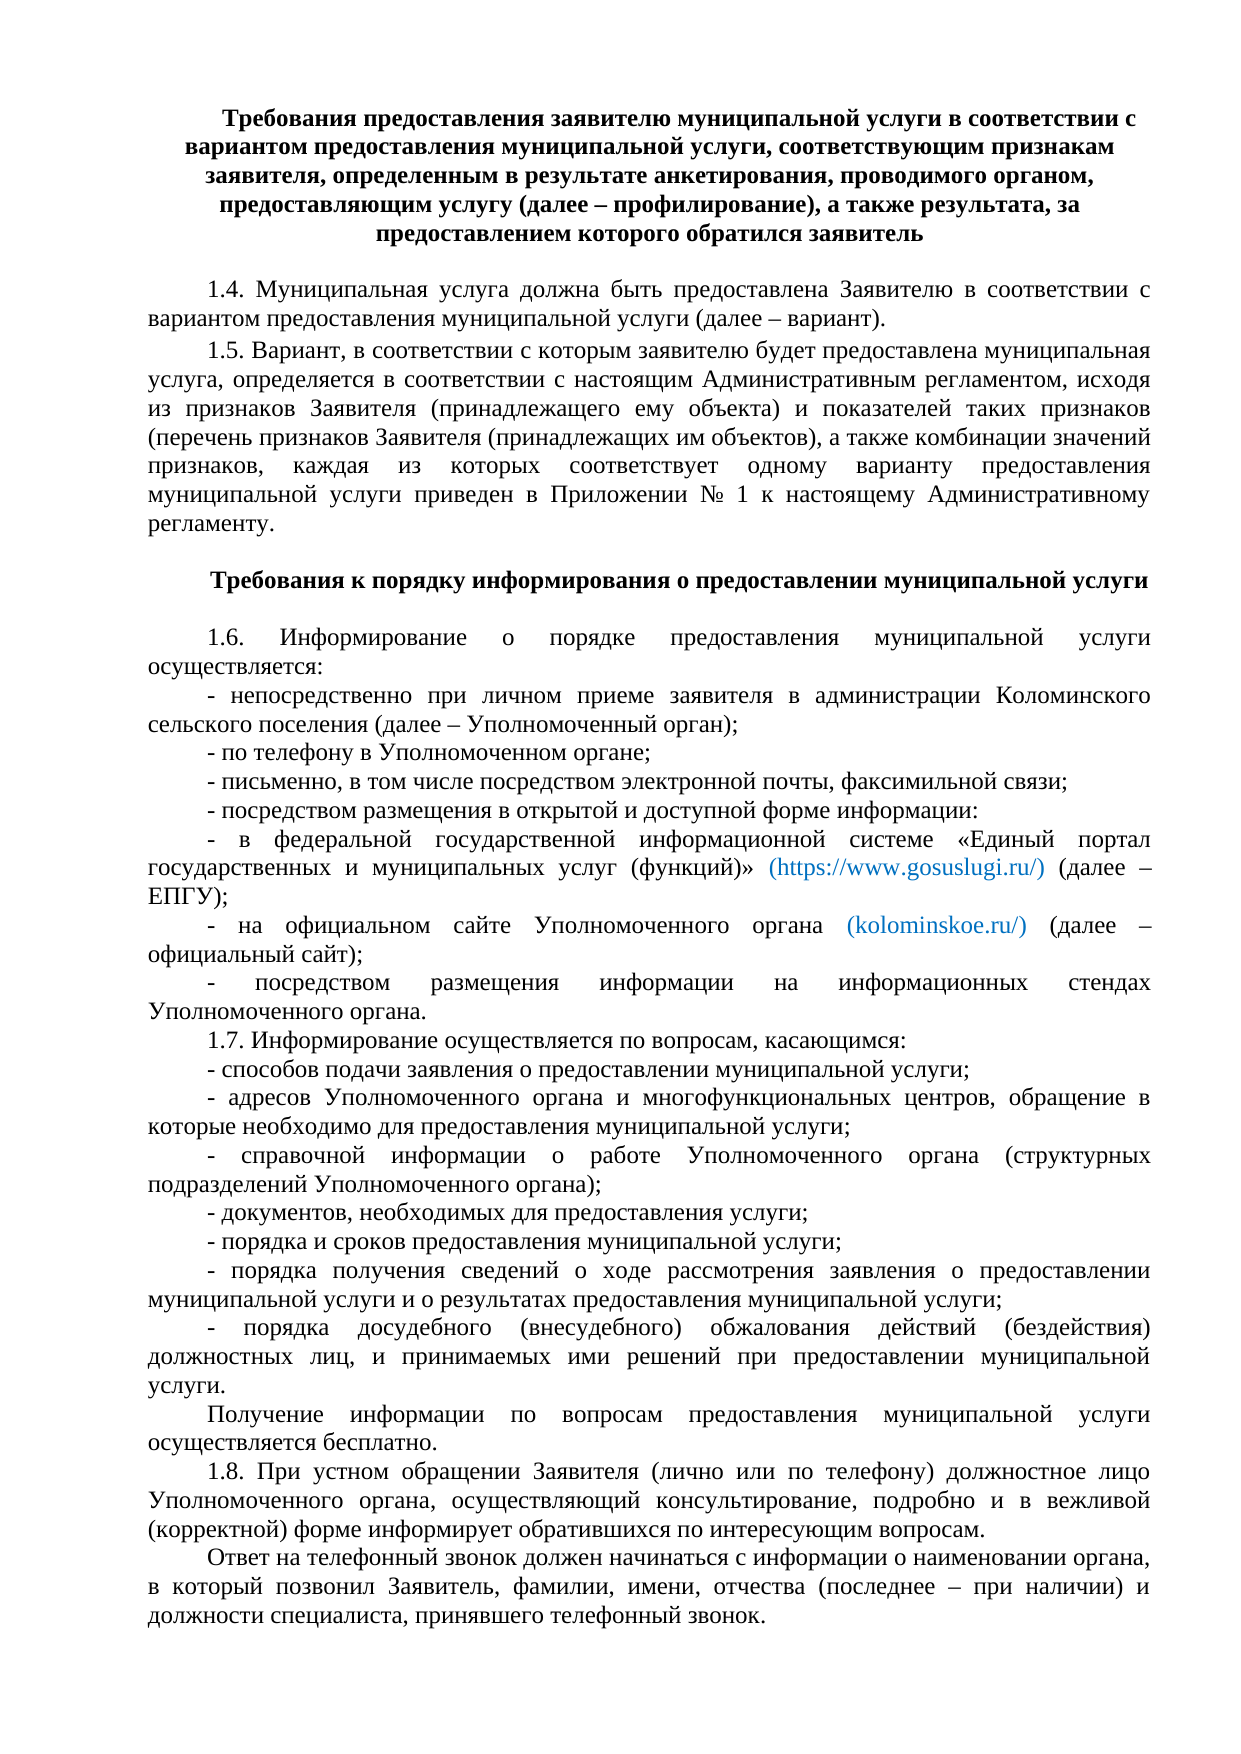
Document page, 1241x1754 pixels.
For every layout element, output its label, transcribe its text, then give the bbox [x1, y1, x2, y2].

text - посредством размещения информации на информационных стендах Уполномоченного органа. [148, 967, 1152, 1025]
text - порядка получения сведений о ходе рассмотрения заявления о предоставлении муниципальной услуги и о результатах предоставления муниципальной услуги; [148, 1255, 1152, 1312]
text Требования предоставления заявителю муниципальной услуги в соответствии с вариантом предоставления муниципальной услуги, соответствующим признакам заявителя, определенным в результате анкетирования, проводимого органом, предоставляющим услугу (далее – профилирование), а также результата, за предоставлением которого обратился заявитель [148, 103, 1152, 246]
text - непосредственно при личном приеме заявителя в администрации Коломинского сельского поселения (далее – Уполномоченный орган); [148, 680, 1152, 737]
text Ответ на телефонный звонок должен начинаться с информации о наименовании органа, в который позвонил Заявитель, фамилии, имени, отчества (последнее – при наличии) и должности специалиста, принявшего телефонный звонок. [148, 1542, 1152, 1629]
text - письменно, в том числе посредством электронной почты, факсимильной связи; [148, 766, 1152, 795]
text 1.8. При устном обращении Заявителя (лично или по телефону) должностное лицо Уполномоченного органа, осуществляющий консультирование, подробно и в вежливой (корректной) форме информирует обратившихся по интересующим вопросам. [148, 1456, 1152, 1542]
text - порядка досудебного (внесудебного) обжалования действий (бездействия) должностных лиц, и принимаемых ими решений при предоставлении муниципальной услуги. [148, 1312, 1152, 1399]
text 1.6. Информирование о порядке предоставления муниципальной услуги осуществляется: [148, 622, 1152, 680]
text - в федеральной государственной информационной системе «Единый портал государственных и муниципальных услуг (функций)» (https://www.gosuslugi.ru/) (далее – ЕПГУ); [148, 824, 1152, 910]
text 1.7. Информирование осуществляется по вопросам, касающимся: [148, 1025, 1152, 1054]
text - документов, необходимых для предоставления услуги; [148, 1197, 1152, 1226]
text - по телефону в Уполномоченном органе; [148, 737, 1152, 766]
text - способов подачи заявления о предоставлении муниципальной услуги; [148, 1054, 1152, 1082]
text - справочной информации о работе Уполномоченного органа (структурных подразделений Уполномоченного органа); [148, 1140, 1152, 1197]
text Требования к порядку информирования о предоставлении муниципальной услуги [148, 565, 1152, 594]
text Получение информации по вопросам предоставления муниципальной услуги осуществляется бесплатно. [148, 1399, 1152, 1456]
text - на официальном сайте Уполномоченного органа (kolominskoe.ru/) (далее – официальный сайт); [148, 910, 1152, 967]
text - порядка и сроков предоставления муниципальной услуги; [148, 1226, 1152, 1255]
text - посредством размещения в открытой и доступной форме информации: [148, 795, 1152, 824]
text 1.5. Вариант, в соответствии с которым заявителю будет предоставлена муниципальная услуга, определяется в соответствии с настоящим Административным регламентом, исходя из признаков Заявителя (принадлежащего ему объекта) и показателей таких признаков (перечень признаков Заявителя (принадлежащих им объектов), а также комбинации значений признаков, каждая из которых соответствует одному варианту предоставления муниципальной услуги приведен в Приложении № 1 к настоящему Административному регламенту. [148, 336, 1152, 537]
text - адресов Уполномоченного органа и многофункциональных центров, обращение в которые необходимо для предоставления муниципальной услуги; [148, 1082, 1152, 1140]
text 1.4. Муниципальная услуга должна быть предоставлена Заявителю в соответствии с вариантом предоставления муниципальной услуги (далее – вариант). [148, 274, 1152, 332]
